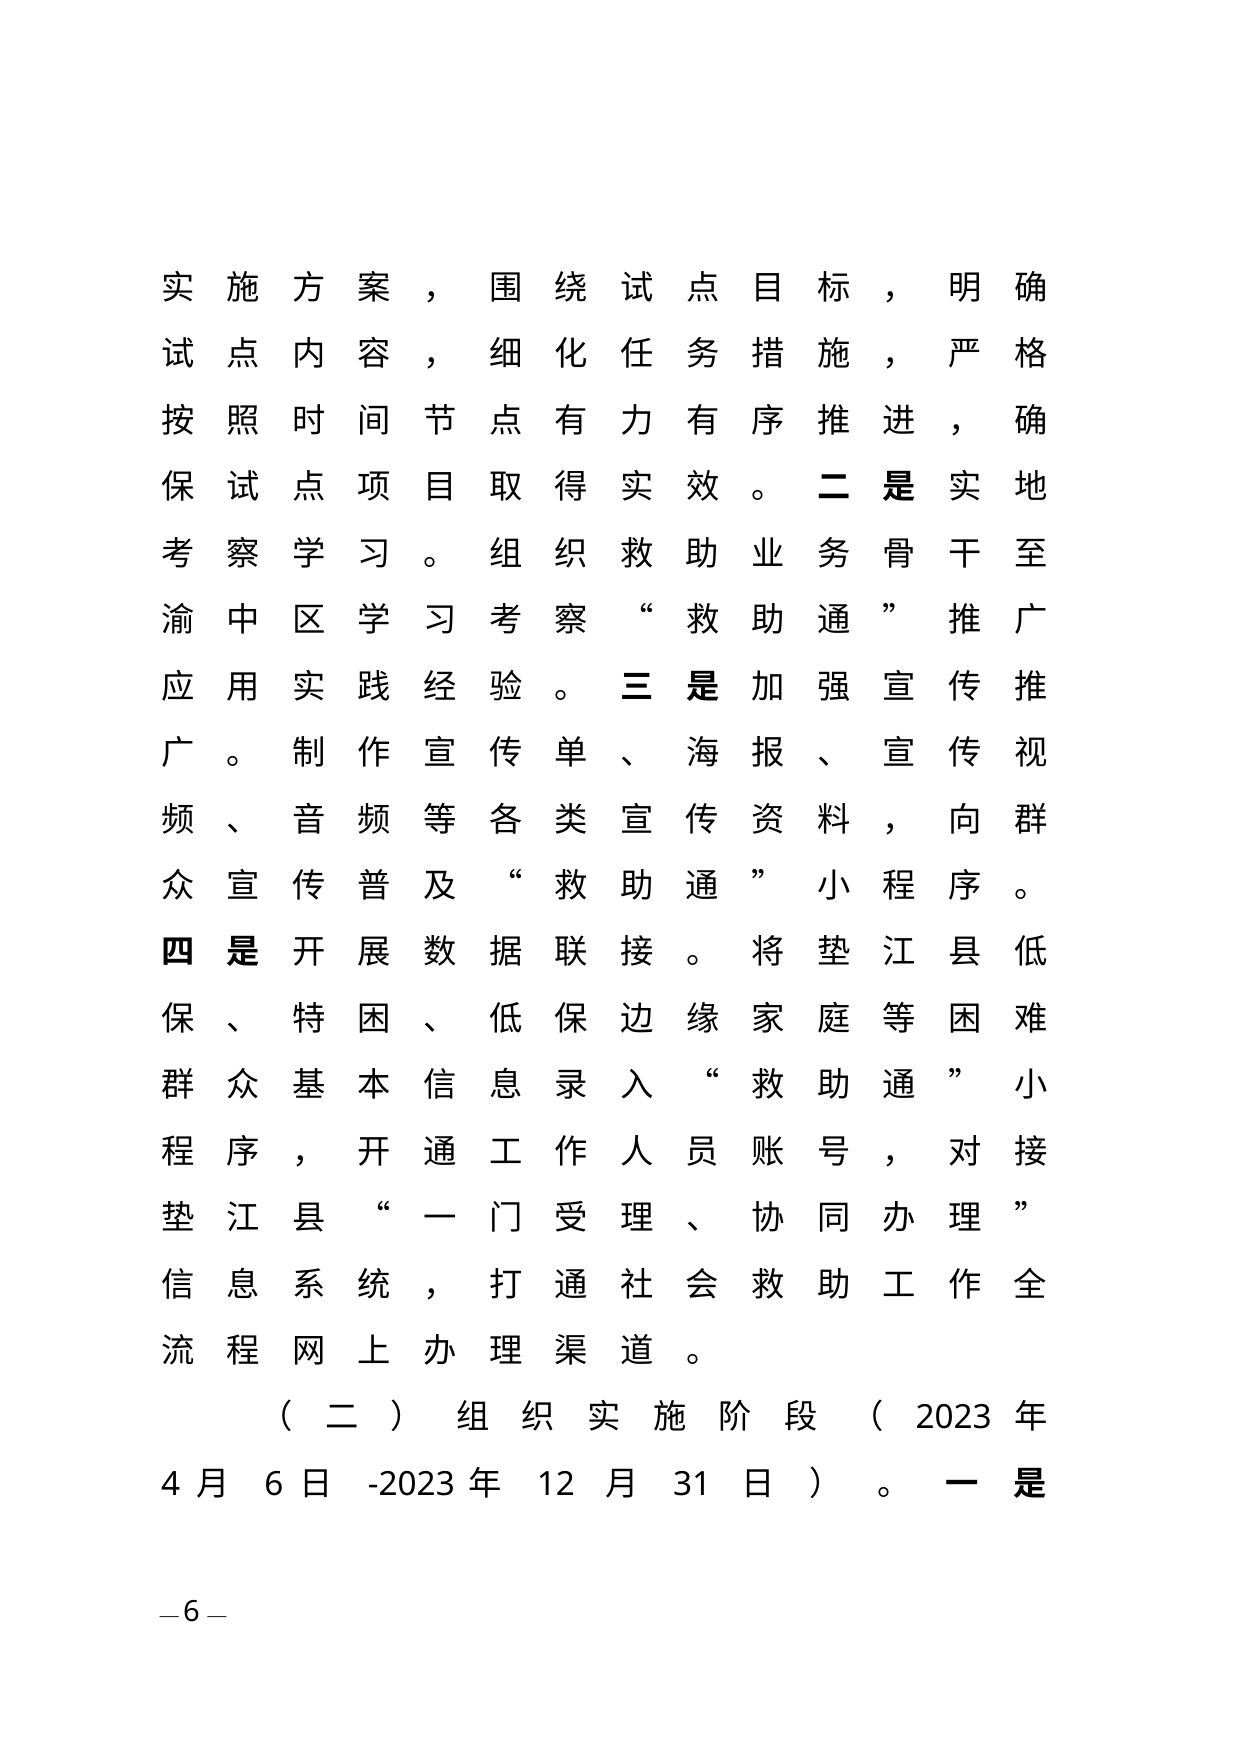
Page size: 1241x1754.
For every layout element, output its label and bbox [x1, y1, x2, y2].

text [161, 252, 1079, 1381]
text [161, 1381, 1079, 1514]
